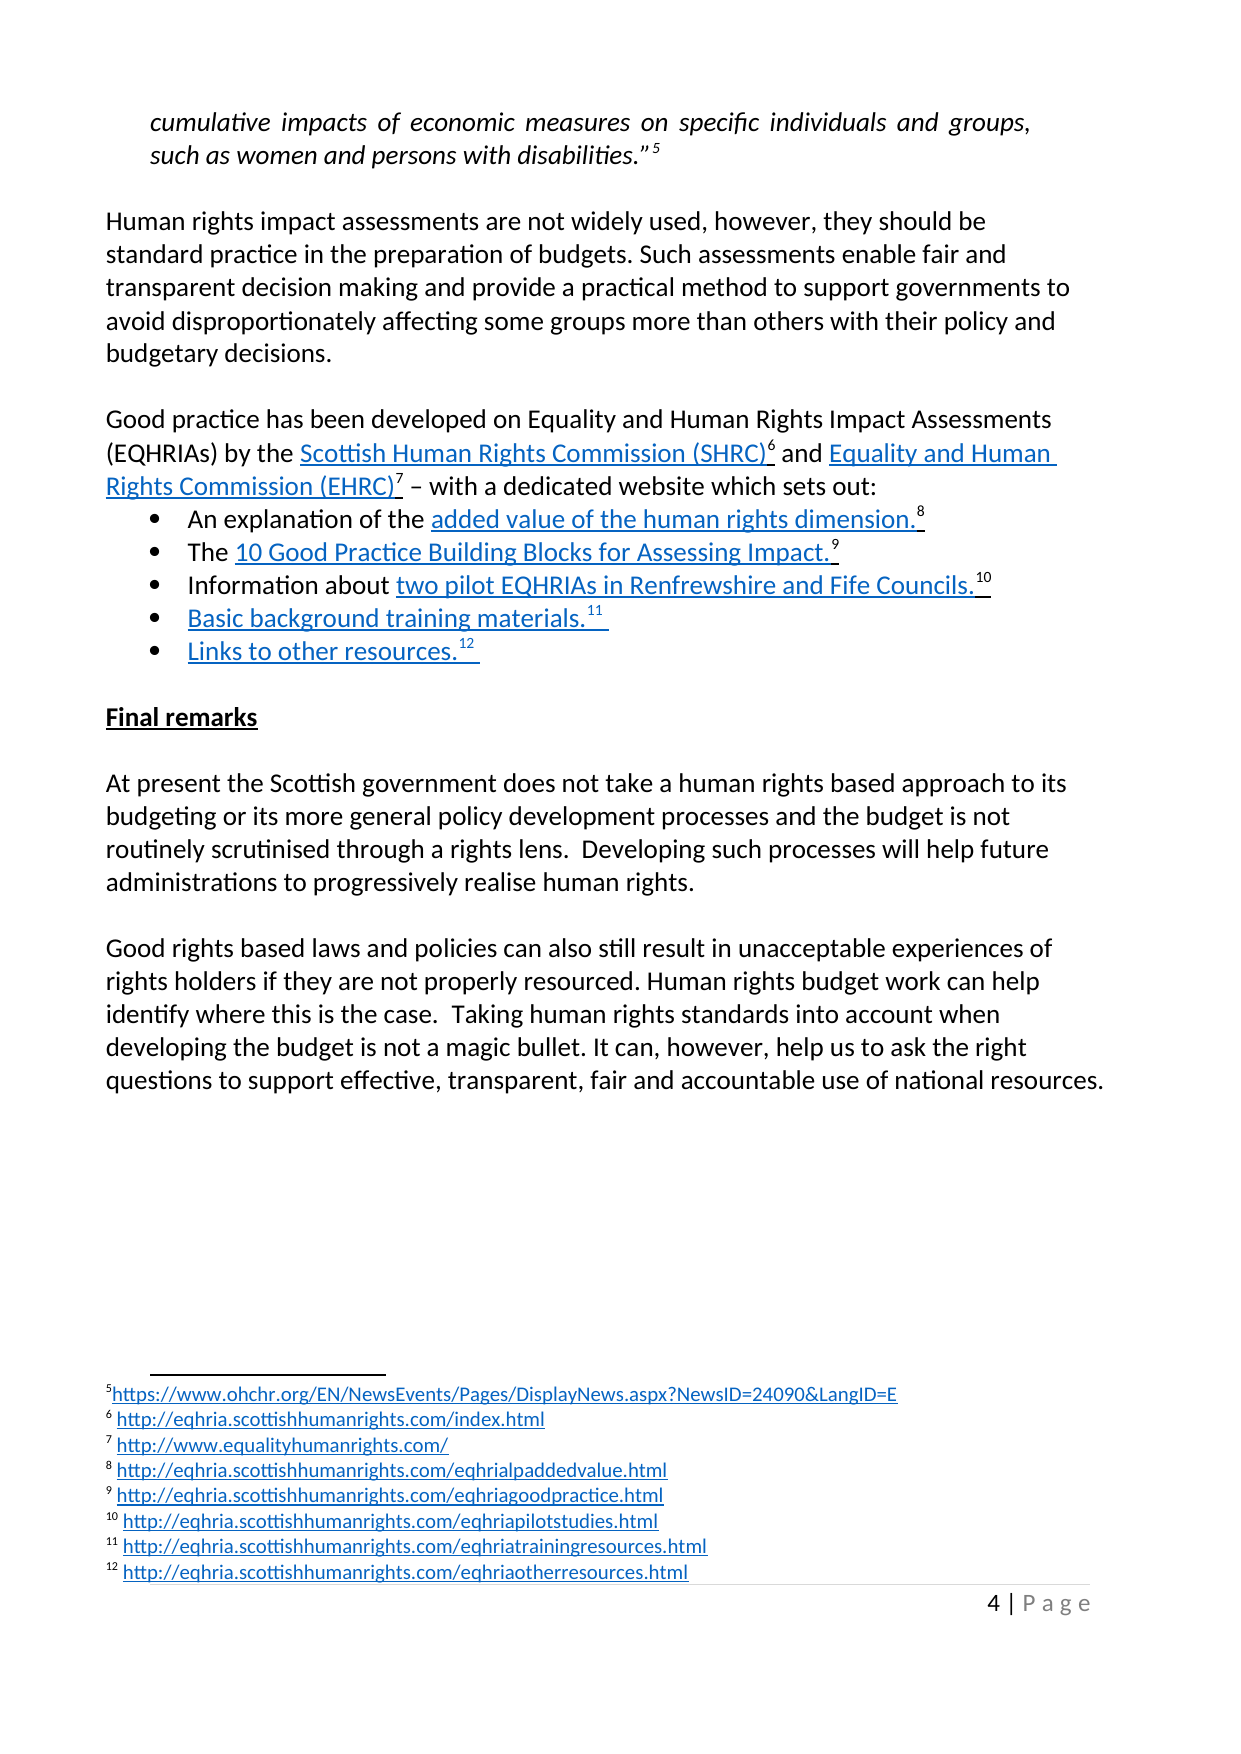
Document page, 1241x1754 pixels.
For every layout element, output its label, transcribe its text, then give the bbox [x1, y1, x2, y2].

list Links to other resources. [150, 634, 1090, 667]
text Human rights impact assessments are not widely used, however, they should be standard practice in the preparation of budgets. Such assessments enable fair and transparent decision making and provide a practical method to support governments to avoid disproportionately affecting some groups more than others with their policy and budgetary decisions. [106, 204, 1090, 370]
list An explanation of the added value of the human rights dimension. [150, 502, 1090, 535]
text Good rights based laws and policies can also still result in unacceptable experiences of rights holders if they are not properly resourced. Human rights budget work can help identify where this is the case. Taking human rights standards into account when developing the budget is not a magic bullet. It can, however, help us to ask the right questions to support effective, transparent, fair and accountable use of national resources. [106, 931, 1110, 1096]
list Basic background training materials. [150, 601, 1090, 634]
list Information about two pilot EQHRIAs in Renfrewshire and Fife Councils. [150, 568, 1090, 601]
text Final remarks [106, 700, 1110, 733]
text At present the Scottish government does not take a human rights based approach to its budgeting or its more general policy development processes and the budget is not routinely scrutinised through a rights lens. Developing such processes will help future administrations to progressively realise human rights. [106, 766, 1110, 898]
text Good practice has been developed on Equality and Human Rights Impact Assessments (EQHRIAs) by the Scottish Human Rights Commission (SHRC) and Equality and Human Rights Commission (EHRC) – with a dedicated website which sets out: [106, 403, 1090, 502]
list The 10 Good Practice Building Blocks for Assessing Impact. [150, 535, 1090, 568]
text "Any economic policy measures – whether fiscal austerity, structural adjustment reforms, privatisation of public services, deregulation of financial and labour markets, or changes in taxation – all have human rights consequences… Governments at all levels - including local and subnational governments - must properly take into account their human rights obligations when designing and formulating economic reforms. Human rights impact assessments are key to this process… such assessments should pay particular attention to potential and cumulative impacts of economic measures on specific individuals and groups, such as women and persons with disabilities.” [150, 106, 1036, 172]
